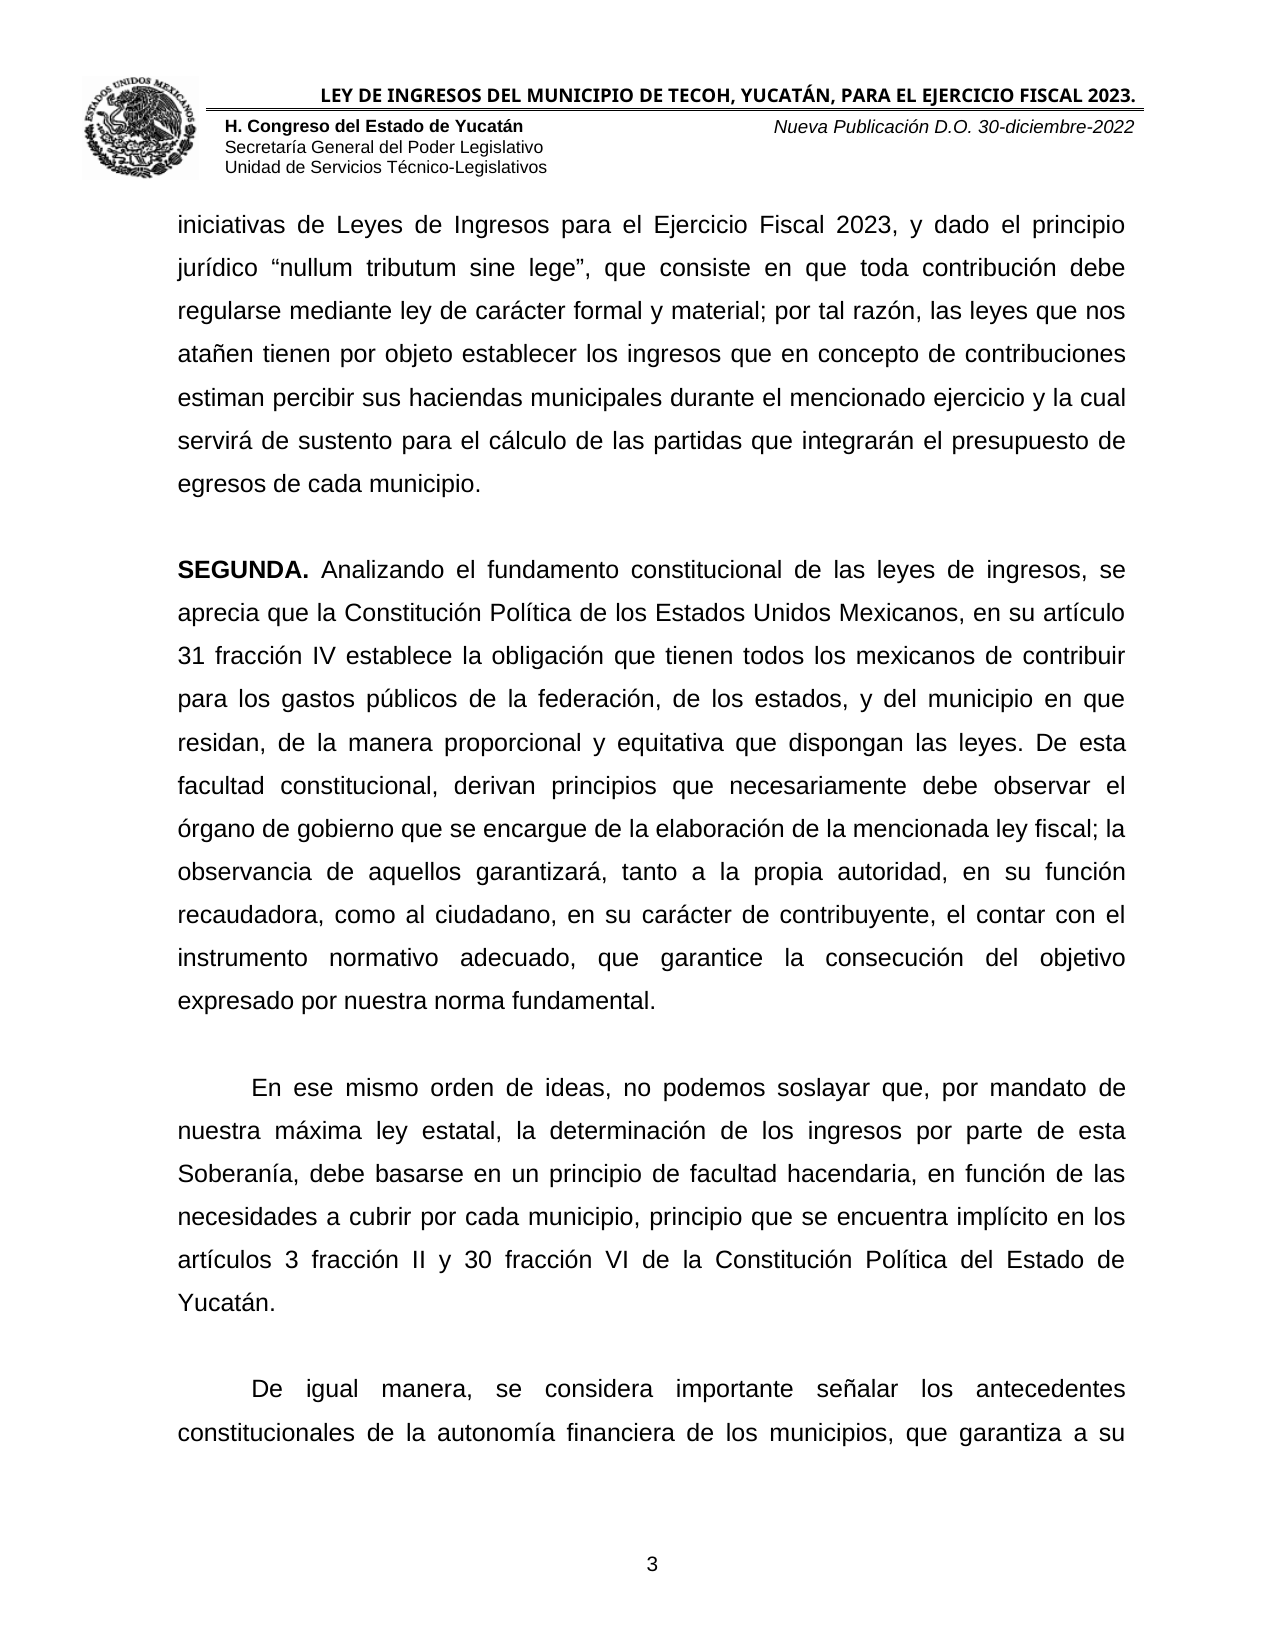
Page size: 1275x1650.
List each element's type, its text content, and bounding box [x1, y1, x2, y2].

text SEGUNDA. Analizando el fundamento constitucional de las leyes de ingresos, se aprecia que de los Estados Unidos Mexicanos, en su artículo 31 fracción IV establece la obligación que tienen todos los mexicanos de contribuir para los gastos públicos de la federación, de los estados, y del municipio en que residan, de la manera proporcional y equitativa que dispongan las leyes. De esta facultad constitucional, derivan principios que necesariamente debe observar el órgano de gobierno que se encargue de la elaboración de la mencionada ley fiscal; la observancia de aquellos garantizará, tanto a la propia autoridad, en su función recaudadora, como al ciudadano, en su carácter de contribuyente, el contar con el instrumento normativo adecuado, que garantice la consecución del objetivo expresado por nuestra norma fundamental. [177, 555, 1127, 1015]
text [177, 1374, 1127, 1446]
text En ese mismo orden de ideas, no podemos soslayar que, por mandato de nuestra máxima ley estatal, la determinación de los ingresos por parte de esta Soberanía, debe basarse en un principio de facultad hacendaria, en función de las necesidades a cubrir por cada municipio, principio que se encuentra implícito en los artículos 3 fracción II y 30 fracción VI de la Constitución Política del Estado de Yucatán. [177, 1073, 1127, 1317]
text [177, 210, 1127, 498]
